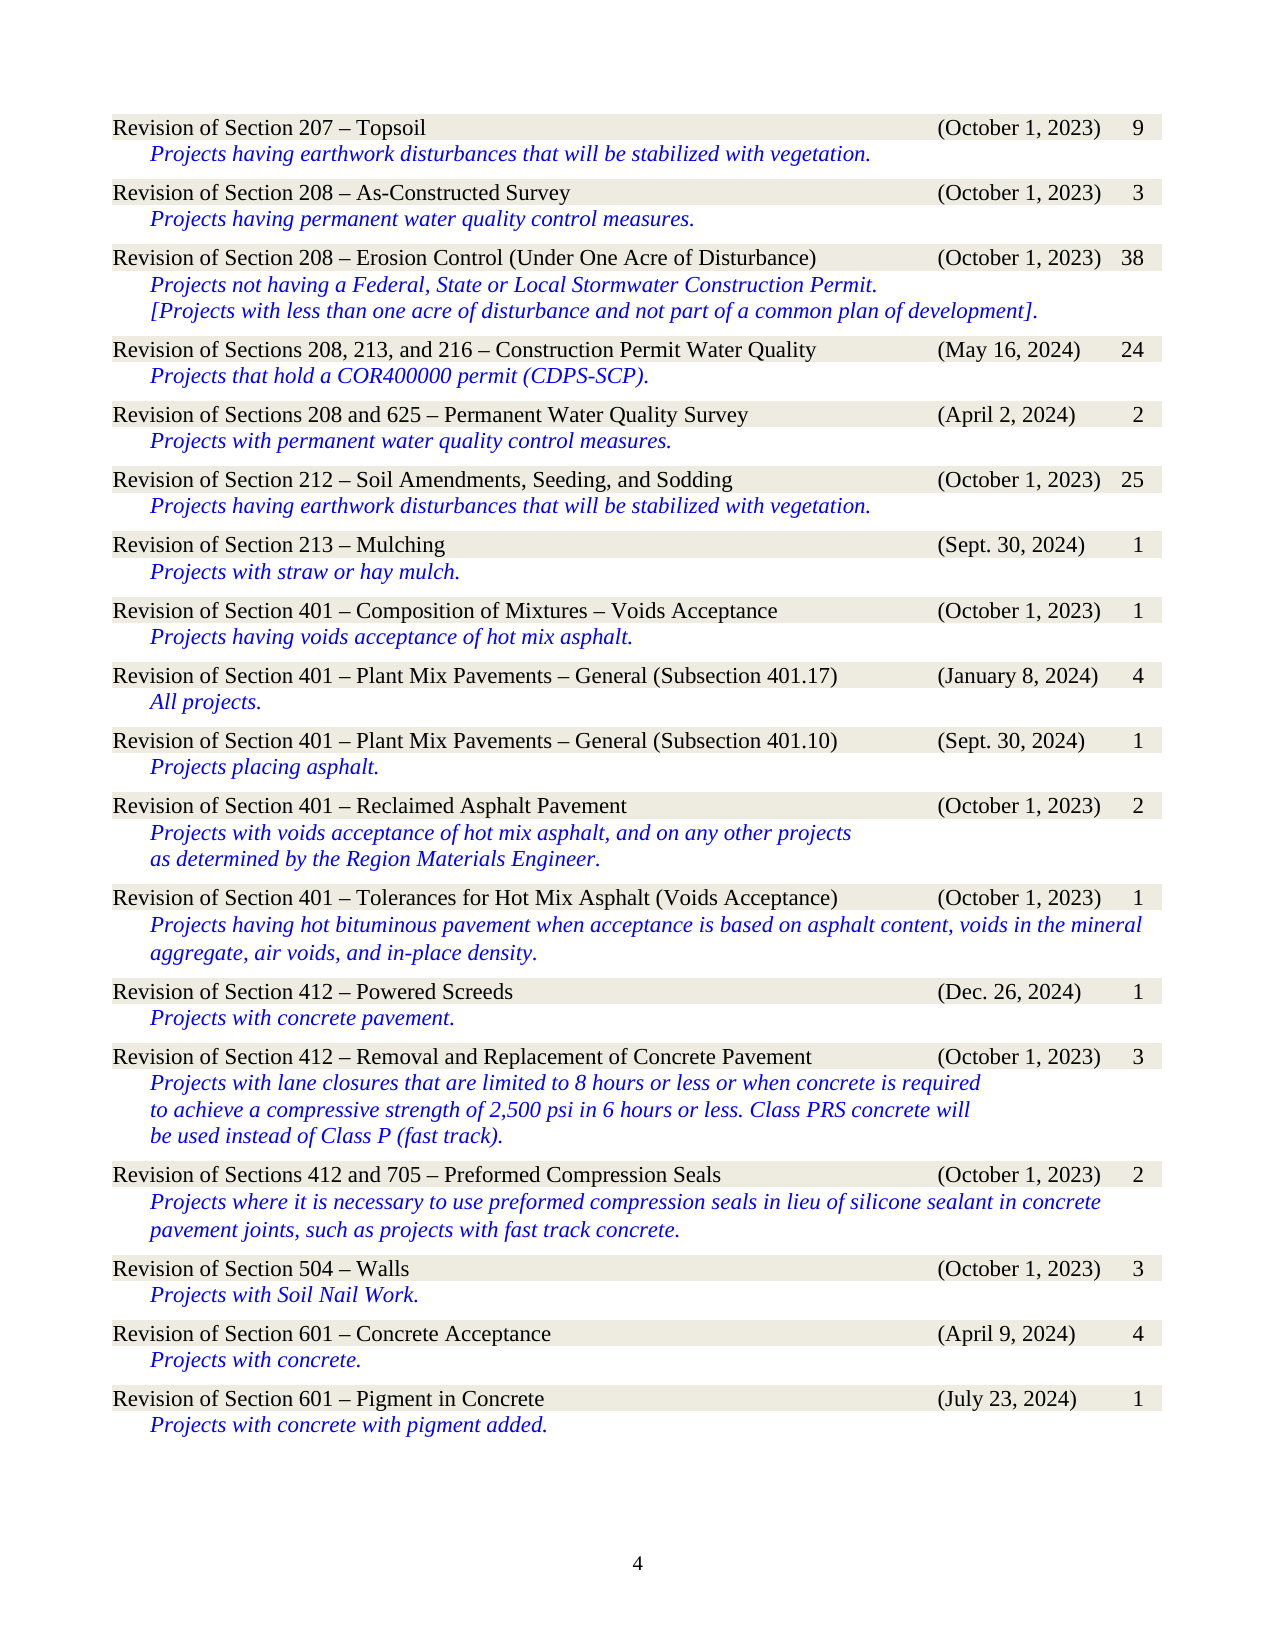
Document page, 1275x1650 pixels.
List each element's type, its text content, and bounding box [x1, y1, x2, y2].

text Projects with straw or hay mulch. [150, 558, 918, 584]
text Revision of Section 601 – Concrete Acceptance (April 9, 2024) 4 [112, 1320, 1162, 1346]
text Revision of Section 412 – Removal and Replacement of Concrete Pavement (October 1, 2023) 3 [112, 1043, 1162, 1069]
text [Projects with less than one acre of disturbance and not part of a common plan of development]. [150, 297, 1162, 323]
text Projects with concrete with pigment added. [150, 1411, 918, 1438]
text Projects with voids acceptance of hot mix asphalt, and on any other projects [150, 819, 1162, 845]
text Revision of Sections 208 and 625 – Permanent Water Quality Survey (April 2, 2024) 2 [112, 401, 1162, 427]
text be used instead of Class P (fast track). [150, 1122, 1162, 1148]
text Revision of Section 412 – Powered Screeds (Dec. 26, 2024) 1 [112, 978, 1162, 1004]
text All projects. [150, 688, 918, 714]
text Revision of Section 208 – Erosion Control (Under One Acre of Disturbance) (October 1, 2023) 38 [112, 244, 1162, 271]
text Revision of Sections 412 and 705 – Preformed Compression Seals (October 1, 2023) 2 [112, 1161, 1162, 1187]
text Revision of Section 213 – Mulching (Sept. 30, 2024) 1 [112, 531, 1162, 558]
text Revision of Section 504 – Walls (October 1, 2023) 3 [112, 1255, 1162, 1281]
text Projects having hot bituminous pavement when acceptance is based on asphalt content, voids in the mineral aggregate, air voids, and in-place density. [150, 910, 1162, 965]
text Projects that hold a COR400000 permit (CDPS-SCP). [150, 362, 1162, 388]
text Projects having earthwork disturbances that will be stabilized with vegetation. [150, 493, 918, 519]
text Revision of Sections 208, 213, and 216 – Construction Permit Water Quality (May 16, 2024) 24 [112, 336, 1162, 362]
text Revision of Section 207 – Topsoil (October 1, 2023) 9 [112, 114, 1162, 140]
text Projects having permanent water quality control measures. [150, 205, 1162, 232]
text Projects with permanent water quality control measures. [150, 427, 918, 454]
text Projects with concrete. [150, 1346, 918, 1373]
text Projects with concrete pavement. [150, 1004, 918, 1030]
text Revision of Section 401 – Reclaimed Asphalt Pavement (October 1, 2023) 2 [112, 792, 1162, 819]
text Projects with Soil Nail Work. [150, 1281, 918, 1307]
text Revision of Section 212 – Soil Amendments, Seeding, and Sodding (October 1, 2023) 25 [112, 466, 1162, 493]
text Projects having earthwork disturbances that will be stabilized with vegetation. [150, 140, 918, 167]
text Revision of Section 401 – Plant Mix Pavements – General (Subsection 401.10) (Sept. 30, 2024) 1 [112, 727, 1162, 753]
text to achieve a compressive strength of 2,500 psi in 6 hours or less. Class PRS concrete will [150, 1096, 1162, 1122]
text Projects with lane closures that are limited to 8 hours or less or when concrete is required [150, 1069, 1162, 1096]
text Projects placing asphalt. [150, 753, 918, 780]
text Revision of Section 401 – Tolerances for Hot Mix Asphalt (Voids Acceptance) (October 1, 2023) 1 [112, 884, 1162, 910]
text as determined by the Region Materials Engineer. [150, 845, 1162, 871]
text Revision of Section 601 – Pigment in Concrete (July 23, 2024) 1 [112, 1385, 1162, 1411]
text Projects having voids acceptance of hot mix asphalt. [150, 623, 1162, 649]
text Revision of Section 208 – As-Constructed Survey (October 1, 2023) 3 [112, 179, 1162, 205]
text Projects not having a Federal, State or Local Stormwater Construction Permit. [150, 271, 1162, 297]
text Revision of Section 401 – Composition of Mixtures – Voids Acceptance (October 1, 2023) 1 [112, 597, 1162, 623]
text Revision of Section 401 – Plant Mix Pavements – General (Subsection 401.17) (January 8, 2024) 4 [112, 662, 1162, 688]
text Projects where it is necessary to use preformed compression seals in lieu of silicone sealant in concrete pavement joints, such as projects with fast track concrete. [150, 1187, 1162, 1242]
